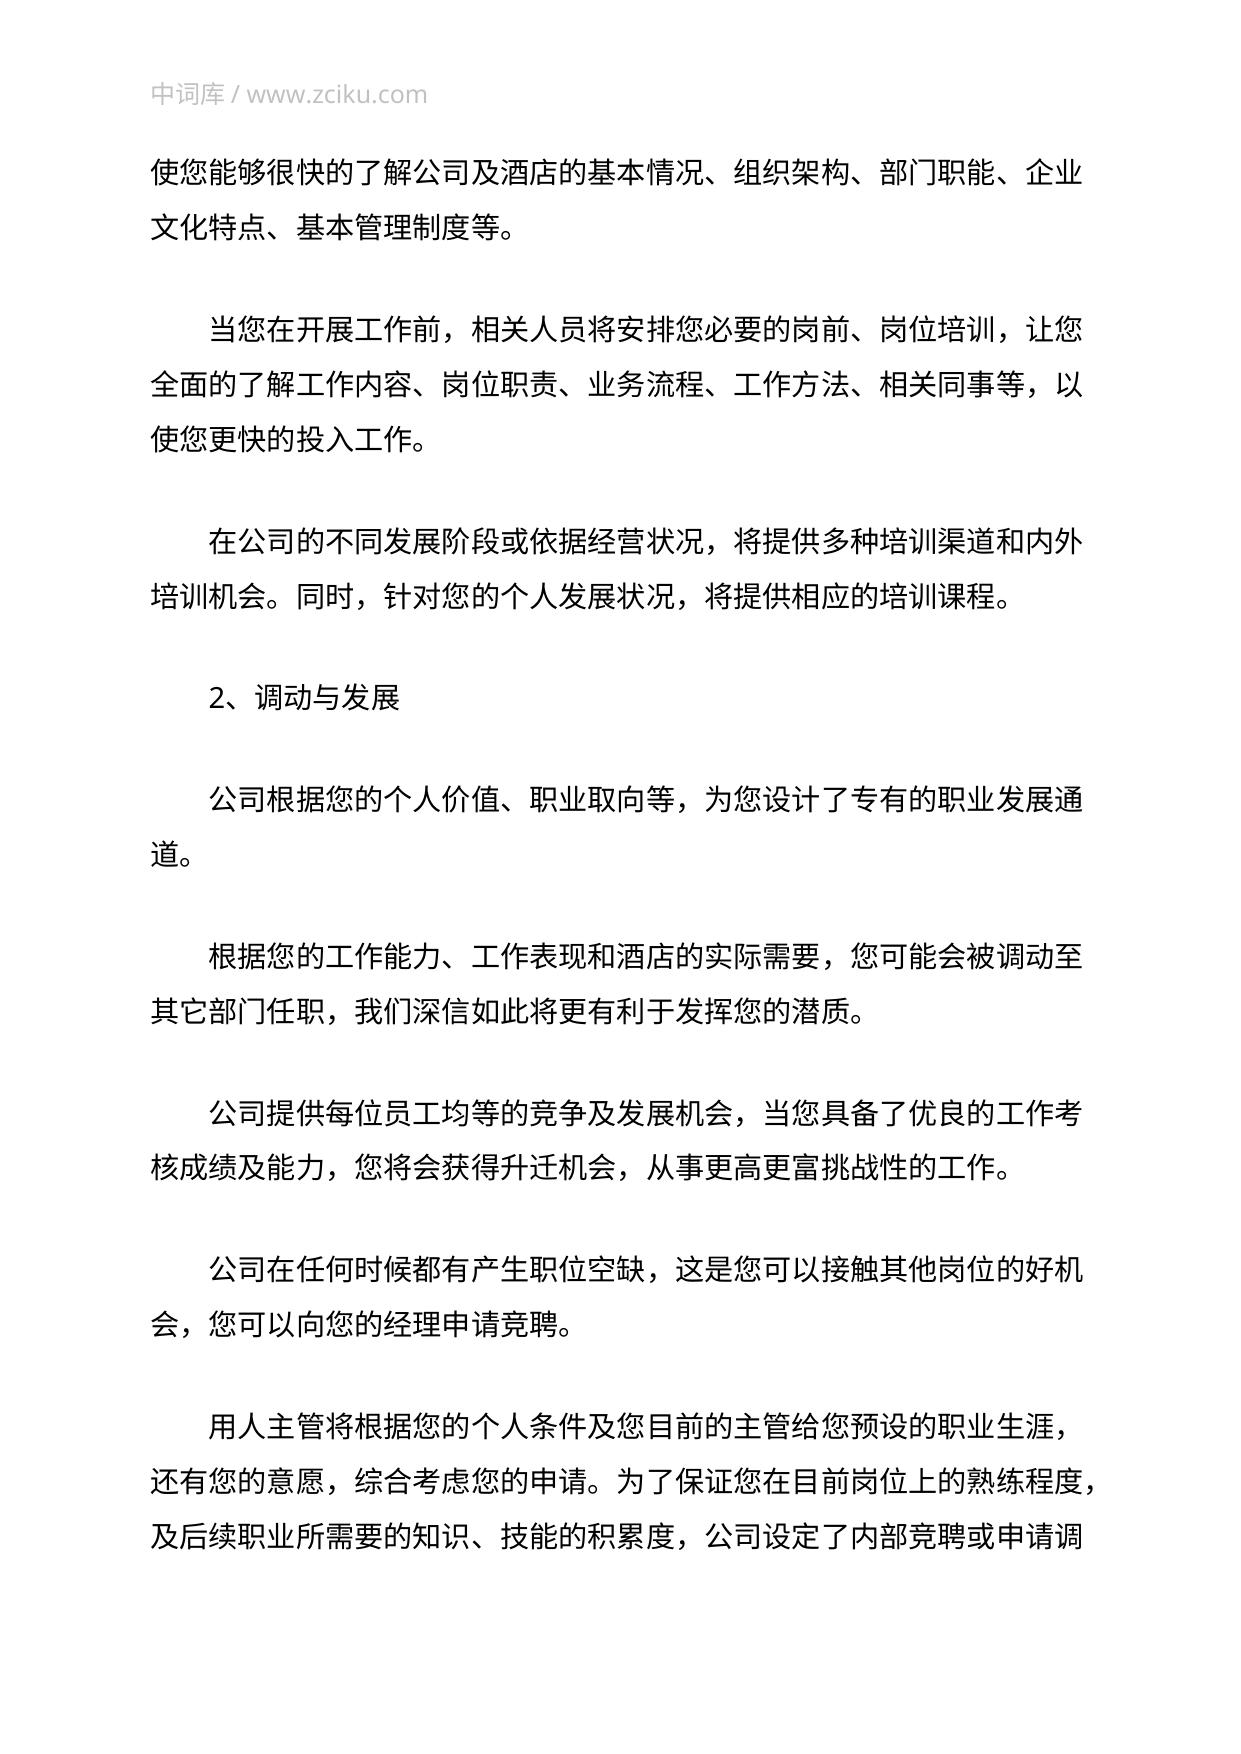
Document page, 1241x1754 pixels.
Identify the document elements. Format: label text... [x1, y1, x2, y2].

text 在公司的不同发展阶段或依据经营状况，将提供多种培训渠道和内外培训机会。同时，针对您的个人发展状况，将提供相应的培训课程。 [150, 518, 1090, 615]
text 2、调动与发展 [150, 675, 1090, 717]
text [150, 150, 1090, 247]
text 公司提供每位员工均等的竞争及发展机会，当您具备了优良的工作考核成绩及能力，您将会获得升迁机会，从事更高更富挑战性的工作。 [150, 1090, 1090, 1187]
text 当您在开展工作前，相关人员将安排您必要的岗前、岗位培训，让您全面的了解工作内容、岗位职责、业务流程、工作方法、相关同事等，以使您更快的投入工作。 [150, 307, 1090, 459]
text 公司在任何时候都有产生职位空缺，这是您可以接触其他岗位的好机会，您可以向您的经理申请竞聘。 [150, 1247, 1090, 1344]
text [150, 1403, 1090, 1556]
text 根据您的工作能力、工作表现和酒店的实际需要，您可能会被调动至其它部门任职，我们深信如此将更有利于发挥您的潜质。 [150, 933, 1090, 1031]
text 公司根据您的个人价值、职业取向等，为您设计了专有的职业发展通道。 [150, 777, 1090, 874]
